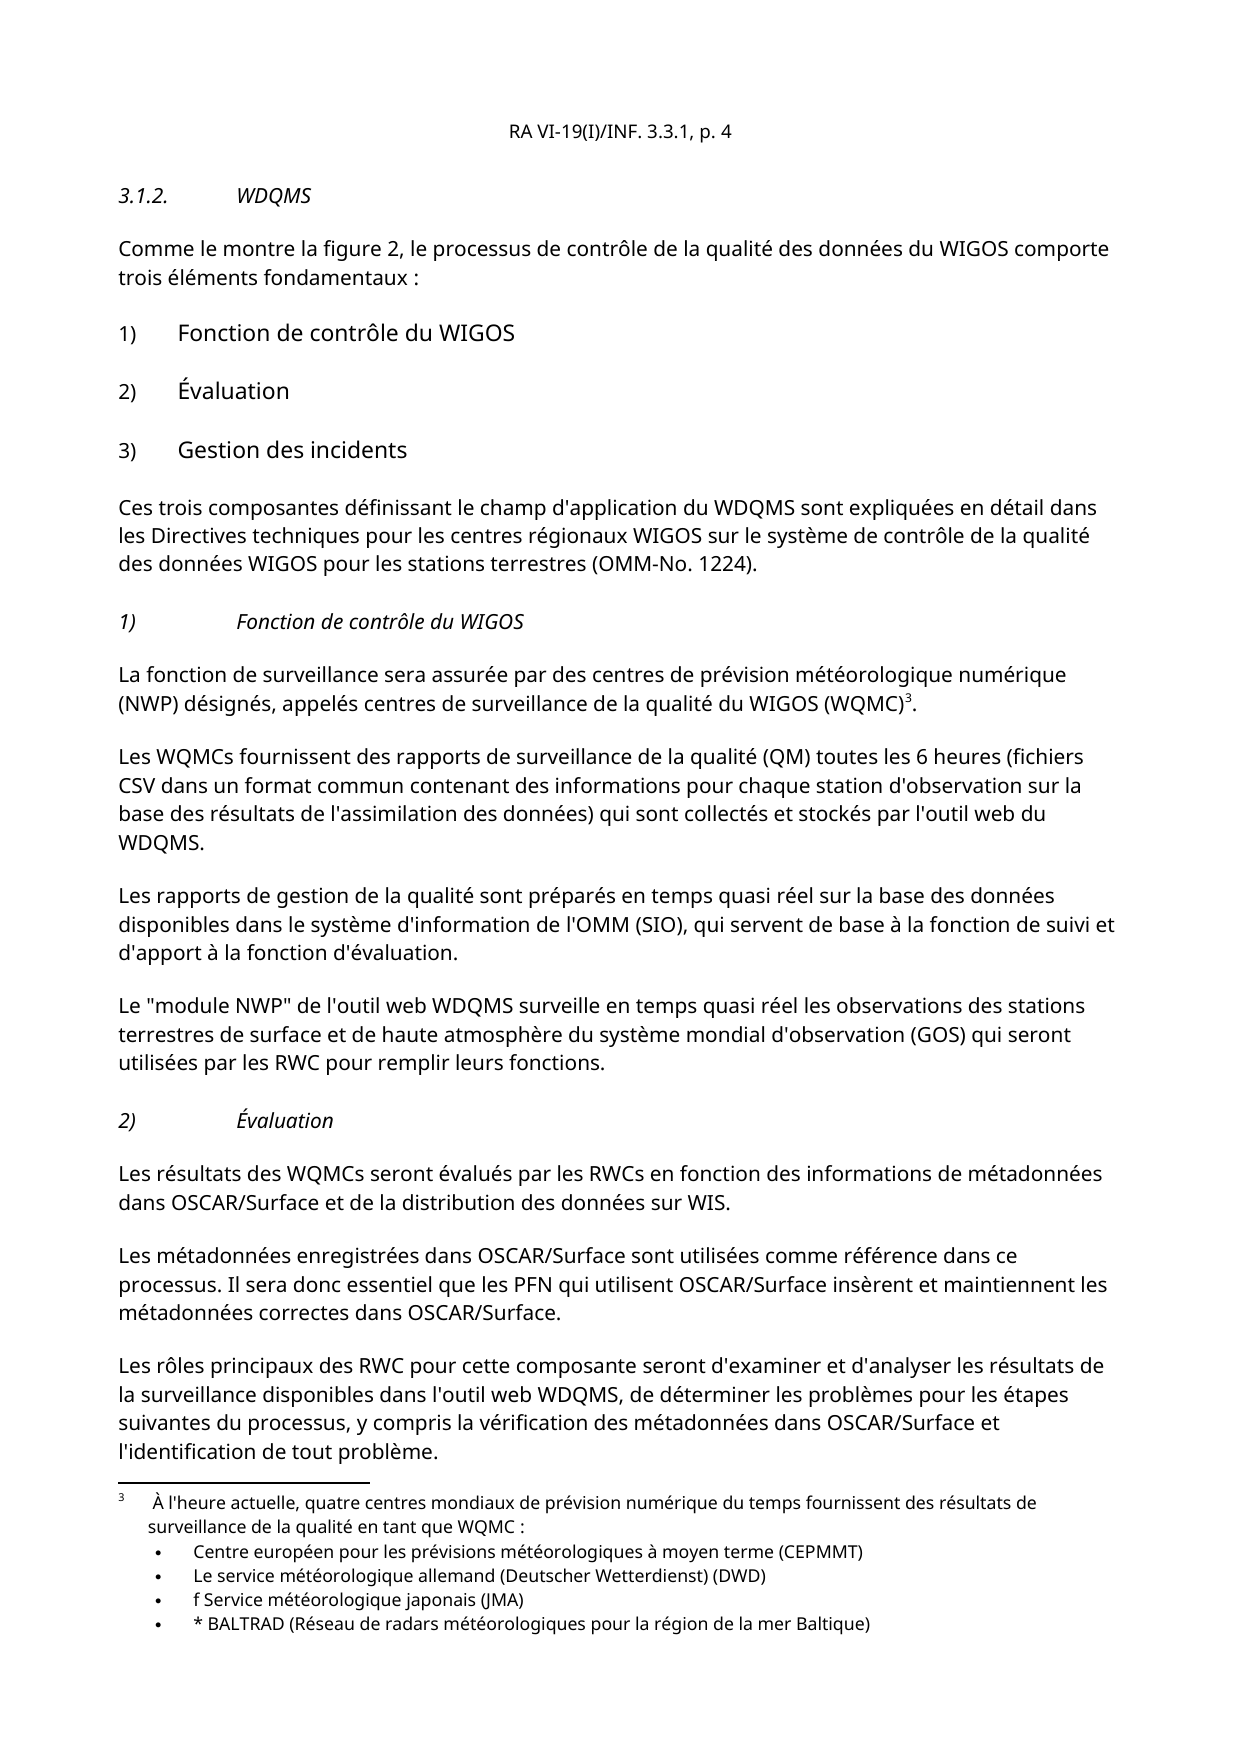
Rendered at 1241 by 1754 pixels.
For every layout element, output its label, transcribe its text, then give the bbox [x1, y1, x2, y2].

list Gestion des incidents [118, 434, 1122, 465]
subtitle Évaluation [118, 1106, 1122, 1134]
text Les métadonnées enregistrées dans OSCAR/Surface sont utilisées comme référence dans ce processus. Il sera donc essentiel que les PFN qui utilisent OSCAR/Surface insèrent et maintiennent les métadonnées correctes dans OSCAR/Surface. [118, 1241, 1122, 1327]
list Évaluation [118, 375, 1122, 406]
text Comme le montre la figure 2, le processus de contrôle de la qualité des données du WIGOS comporte trois éléments fondamentaux : [118, 234, 1122, 291]
text Le "module NWP" de l'outil web WDQMS surveille en temps quasi réel les observations des stations terrestres de surface et de haute atmosphère du système mondial d'observation (GOS) qui seront utilisées par les RWC pour remplir leurs fonctions. [118, 992, 1122, 1077]
text Les rapports de gestion de la qualité sont préparés en temps quasi réel sur la base des données disponibles dans le système d'information de l'OMM (SIO), qui servent de base à la fonction de suivi et d'apport à la fonction d'évaluation. [118, 881, 1122, 967]
text Les rôles principaux des RWC pour cette composante seront d'examiner et d'analyser les résultats de la surveillance disponibles dans l'outil web WDQMS, de déterminer les problèmes pour les étapes suivantes du processus, y compris la vérification des métadonnées dans OSCAR/Surface et l'identification de tout problème. [118, 1352, 1122, 1465]
subtitle Fonction de contrôle du WIGOS [118, 607, 1122, 636]
text La fonction de surveillance sera assurée par des centres de prévision météorologique numérique (NWP) désignés, appelés centres de surveillance de la qualité du WIGOS (WQMC). [118, 661, 1122, 717]
text Les WQMCs fournissent des rapports de surveillance de la qualité (QM) toutes les 6 heures (fichiers CSV dans un format commun contenant des informations pour chaque station d'observation sur la base des résultats de l'assimilation des données) qui sont collectés et stockés par l'outil web du WDQMS. [118, 742, 1122, 856]
list Fonction de contrôle du WIGOS [118, 316, 1122, 348]
text Ces trois composantes définissant le champ d'application du WDQMS sont expliquées en détail dans les Directives techniques pour les centres régionaux WIGOS sur le système de contrôle de la qualité des données WIGOS pour les stations terrestres (OMM-No. 1224). [118, 493, 1122, 578]
subtitle WDQMS [118, 181, 1122, 209]
text Les résultats des WQMCs seront évalués par les RWCs en fonction des informations de métadonnées dans OSCAR/Surface et de la distribution des données sur WIS. [118, 1159, 1122, 1216]
